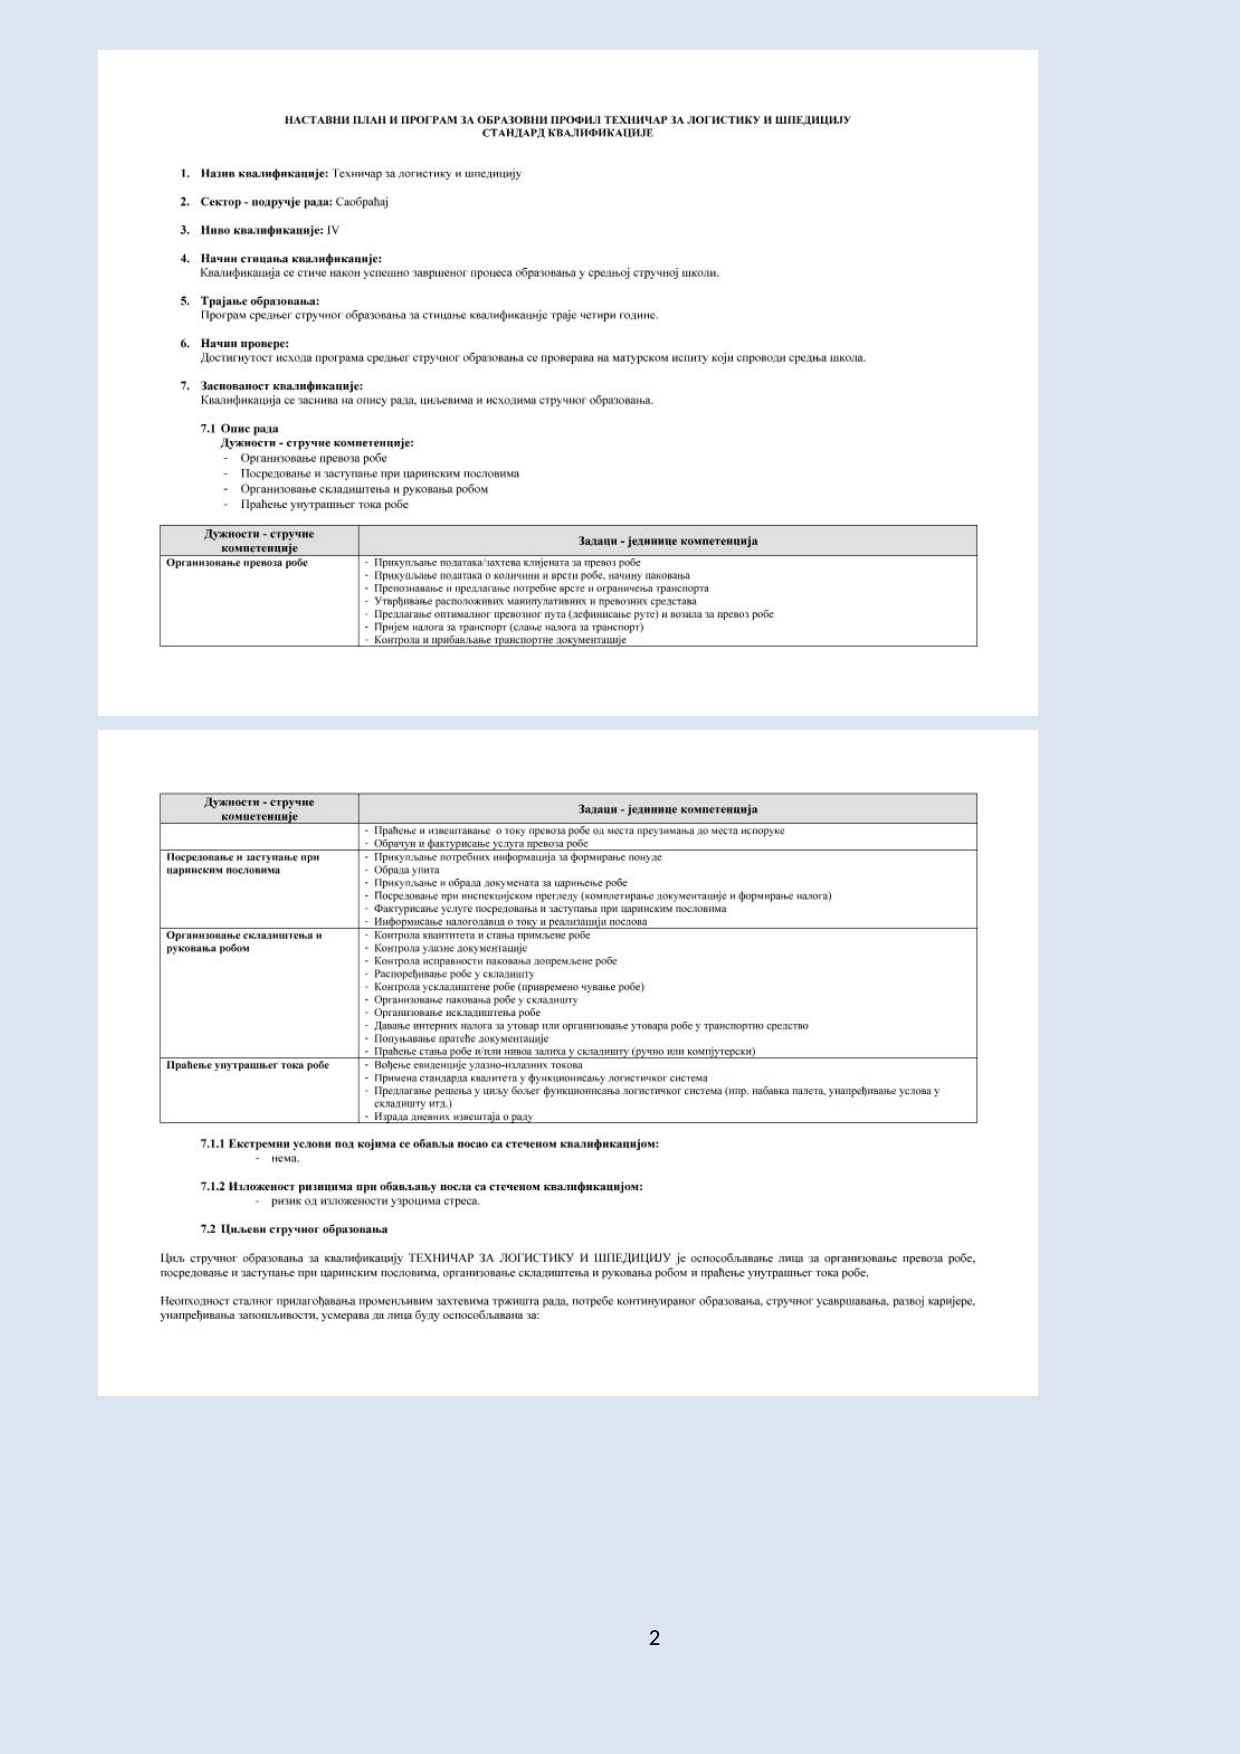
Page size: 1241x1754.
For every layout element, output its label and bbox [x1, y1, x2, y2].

picture [97, 730, 1039, 1396]
picture [97, 50, 1039, 716]
